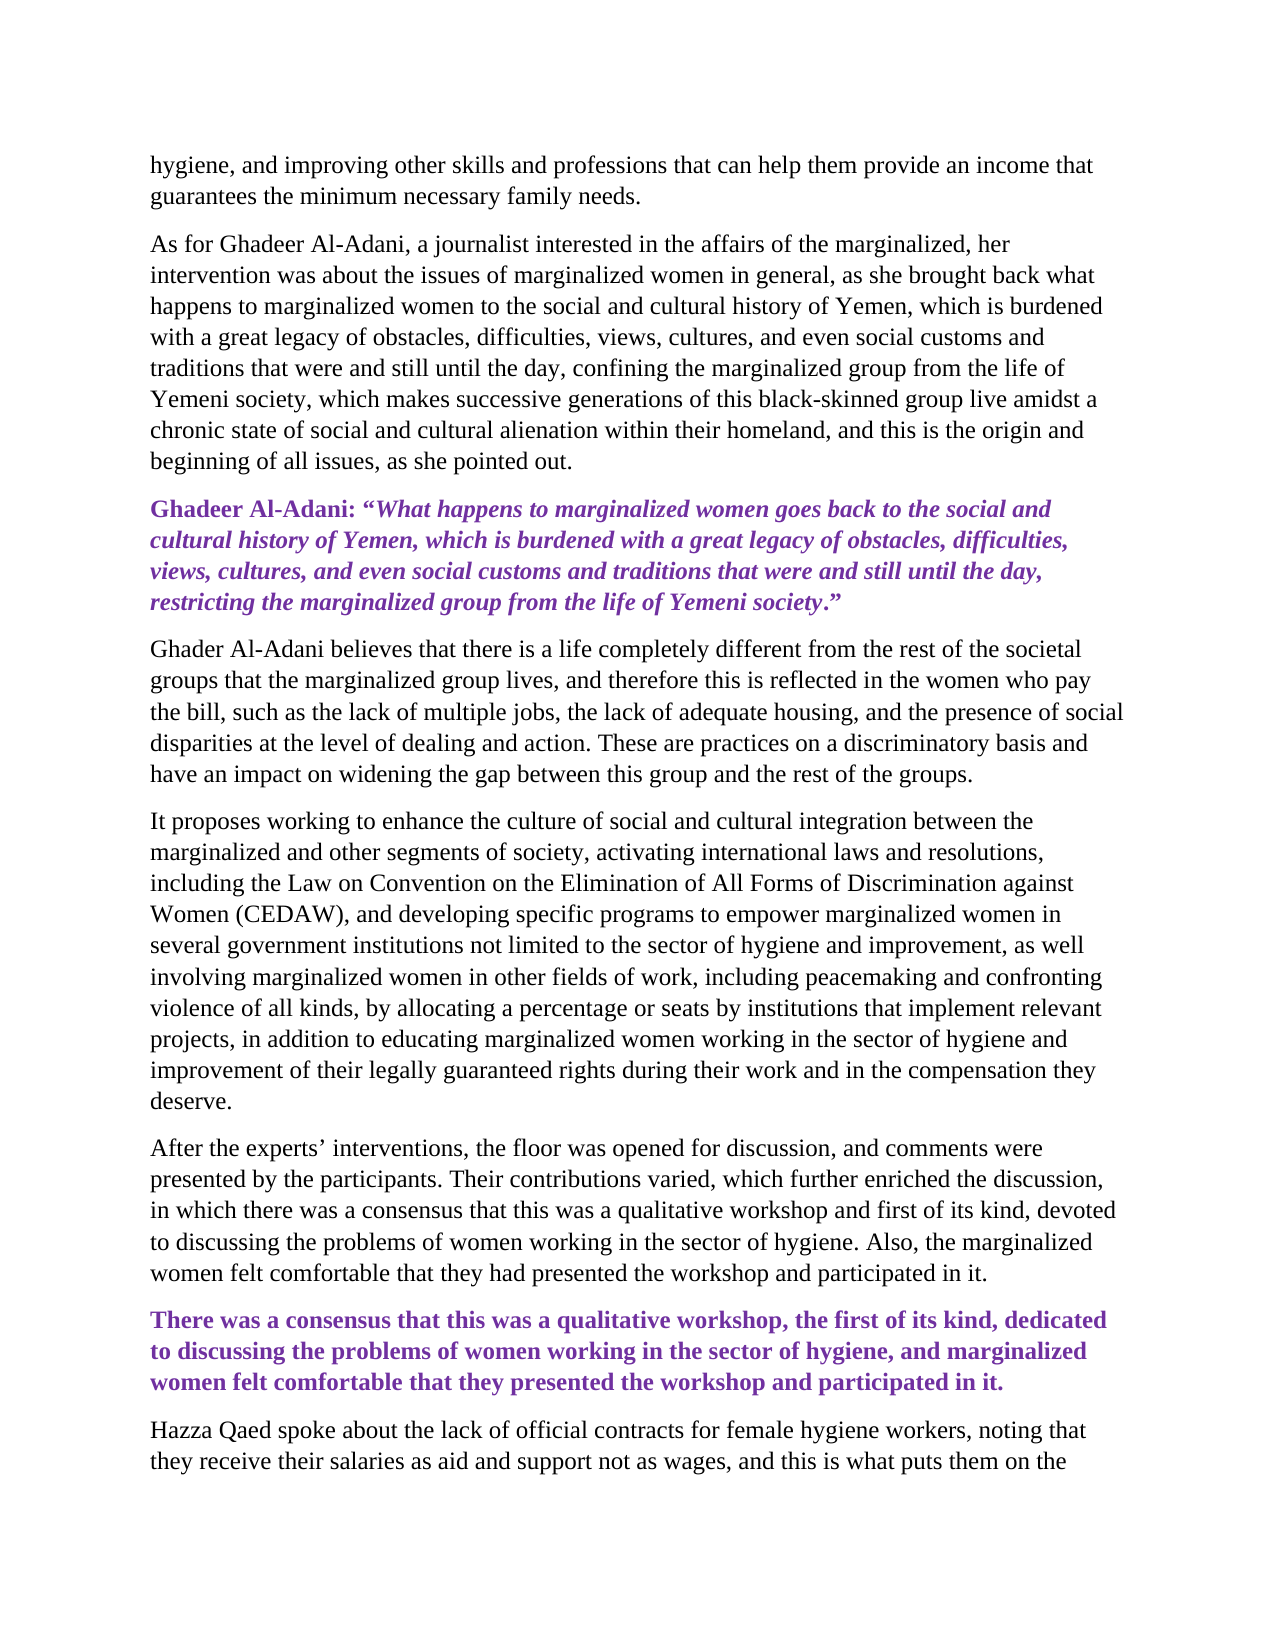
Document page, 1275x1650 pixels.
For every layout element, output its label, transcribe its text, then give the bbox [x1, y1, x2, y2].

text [150, 150, 1125, 210]
text As for Ghadeer Al-Adani, a journalist interested in the affairs of the marginalized, her intervention was about the issues of marginalized women in general, as she brought back what happens to marginalized women to the social and cultural history of Yemen, which is burdened with a great legacy of obstacles, difficulties, views, cultures, and even social customs and traditions that were and still until the day, confining the marginalized group from the life of Yemeni society, which makes successive generations of this black-skinned group live amidst a chronic state of social and cultural alienation within their homeland, and this is the origin and beginning of all issues, as she pointed out. [150, 229, 1125, 475]
text There was a consensus that this was a qualitative workshop, the first of its kind, dedicated to discussing the problems of women working in the sector of hygiene, and marginalized women felt comfortable that they presented the workshop and participated in it. [150, 1305, 1125, 1396]
text After the experts’ interventions, the floor was opened for discussion, and comments were presented by the participants. Their contributions varied, which further enriched the discussion, in which there was a consensus that this was a qualitative workshop and first of its kind, devoted to discussing the problems of women working in the sector of hygiene. Also, the marginalized women felt comfortable that they had presented the workshop and participated in it. [150, 1133, 1125, 1286]
text Ghadeer Al-Adani: “What happens to marginalized women goes back to the social and cultural history of Yemen, which is burdened with a great legacy of obstacles, difficulties, views, cultures, and even social customs and traditions that were and still until the day, restricting the marginalized group from the life of Yemeni society.” [150, 494, 1125, 616]
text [150, 1415, 1125, 1475]
text It proposes working to enhance the culture of social and cultural integration between the marginalized and other segments of society, activating international laws and resolutions, including the Law on Convention on the Elimination of All Forms of Discrimination against Women (CEDAW), and developing specific programs to empower marginalized women in several government institutions not limited to the sector of hygiene and improvement, as well involving marginalized women in other fields of work, including peacemaking and confronting violence of all kinds, by allocating a percentage or seats by institutions that implement relevant projects, in addition to educating marginalized women working in the sector of hygiene and improvement of their legally guaranteed rights during their work and in the compensation they deserve. [150, 806, 1125, 1114]
text Ghader Al-Adani believes that there is a life completely different from the rest of the societal groups that the marginalized group lives, and therefore this is reflected in the women who pay the bill, such as the lack of multiple jobs, the lack of adequate housing, and the presence of social disparities at the level of dealing and action. These are practices on a discriminatory basis and have an impact on widening the gap between this group and the rest of the groups. [150, 634, 1125, 787]
